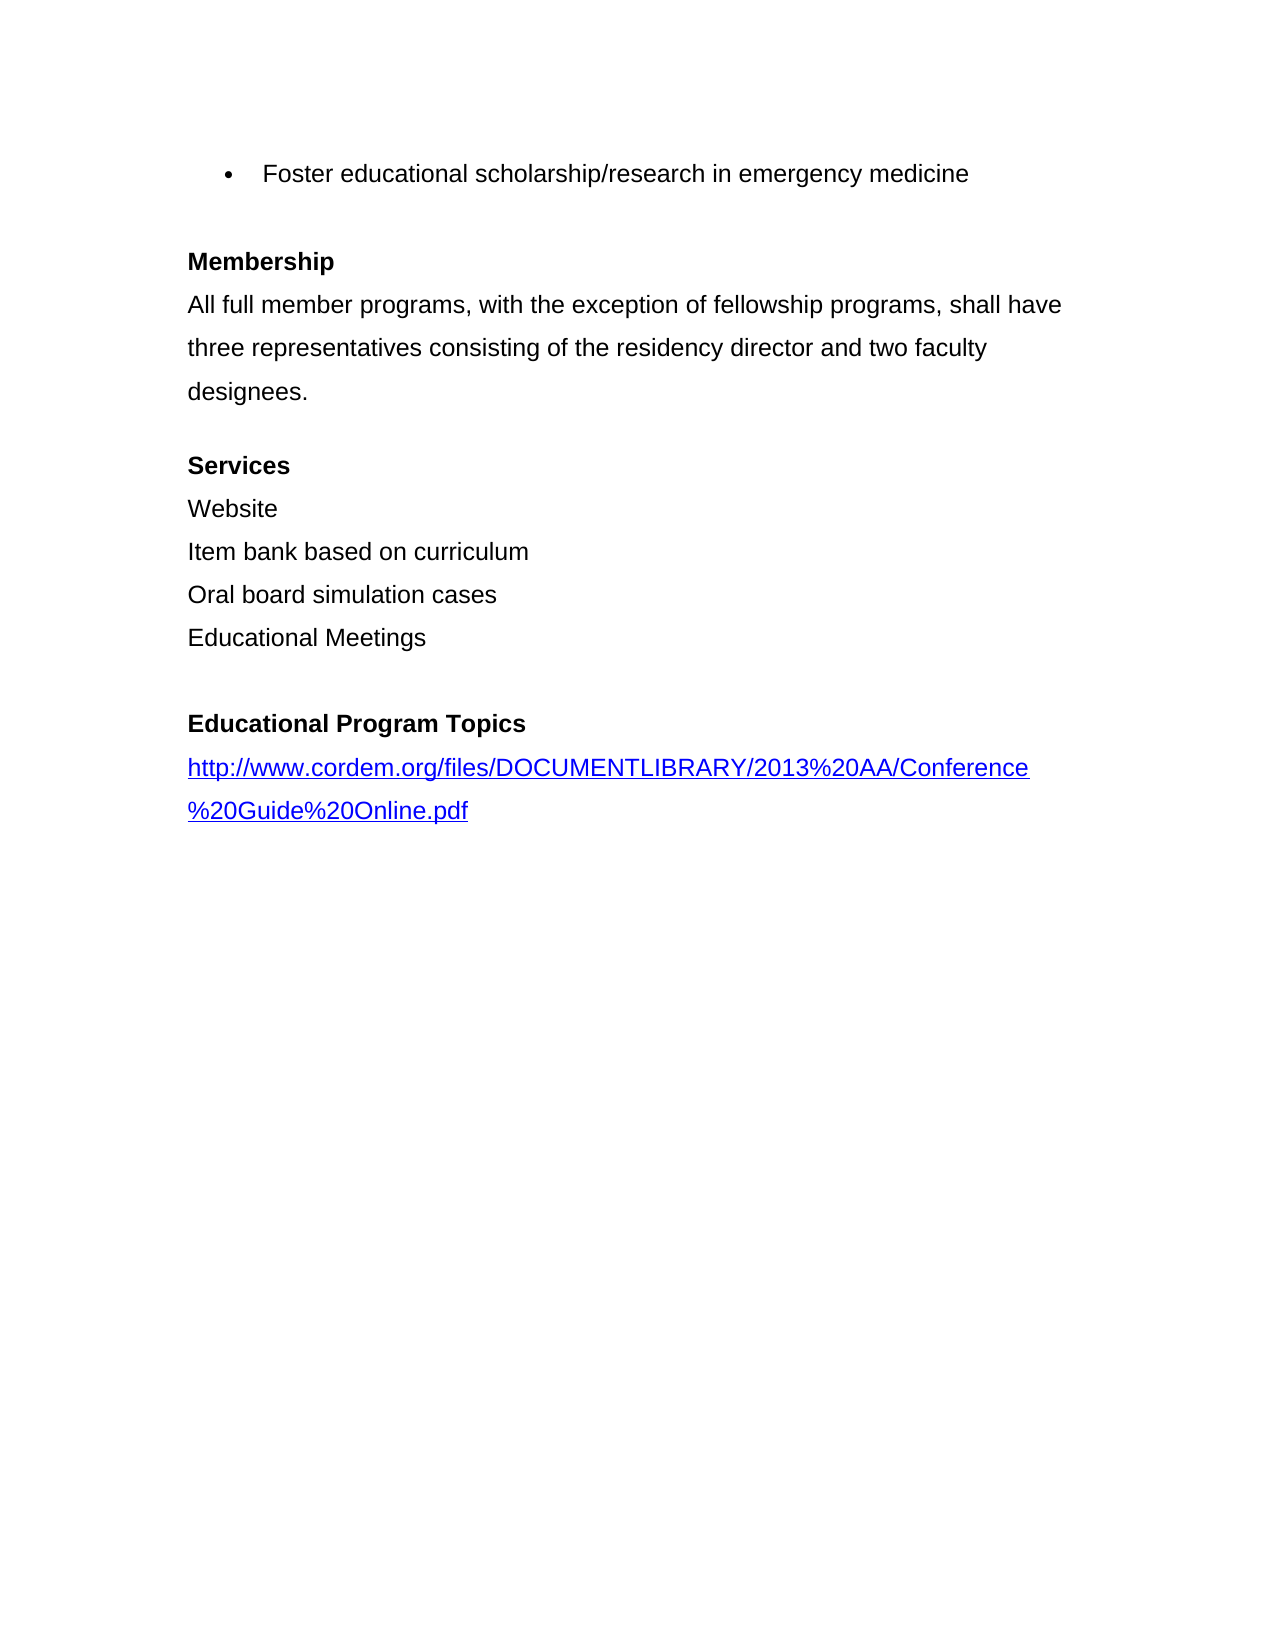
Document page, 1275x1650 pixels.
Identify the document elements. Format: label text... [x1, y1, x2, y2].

text Oral board simulation cases [187, 580, 1087, 609]
text All full member programs, with the exception of fellowship programs, shall have three representatives consisting of the residency director and two faculty designees. [187, 290, 1087, 405]
text Educational Meetings [187, 623, 1087, 652]
text Membership [187, 247, 1087, 276]
text Website [187, 494, 1087, 522]
text Educational Program Topics [187, 709, 1087, 738]
text Services [187, 451, 1087, 479]
text Item bank based on curriculum [187, 537, 1087, 566]
list Foster educational scholarship/research in emergency medicine [225, 150, 1087, 187]
text http://www.cordem.org/files/DOCUMENTLIBRARY/2013%20AA/Conference%20Guide%20Online.pdf [187, 752, 1087, 824]
